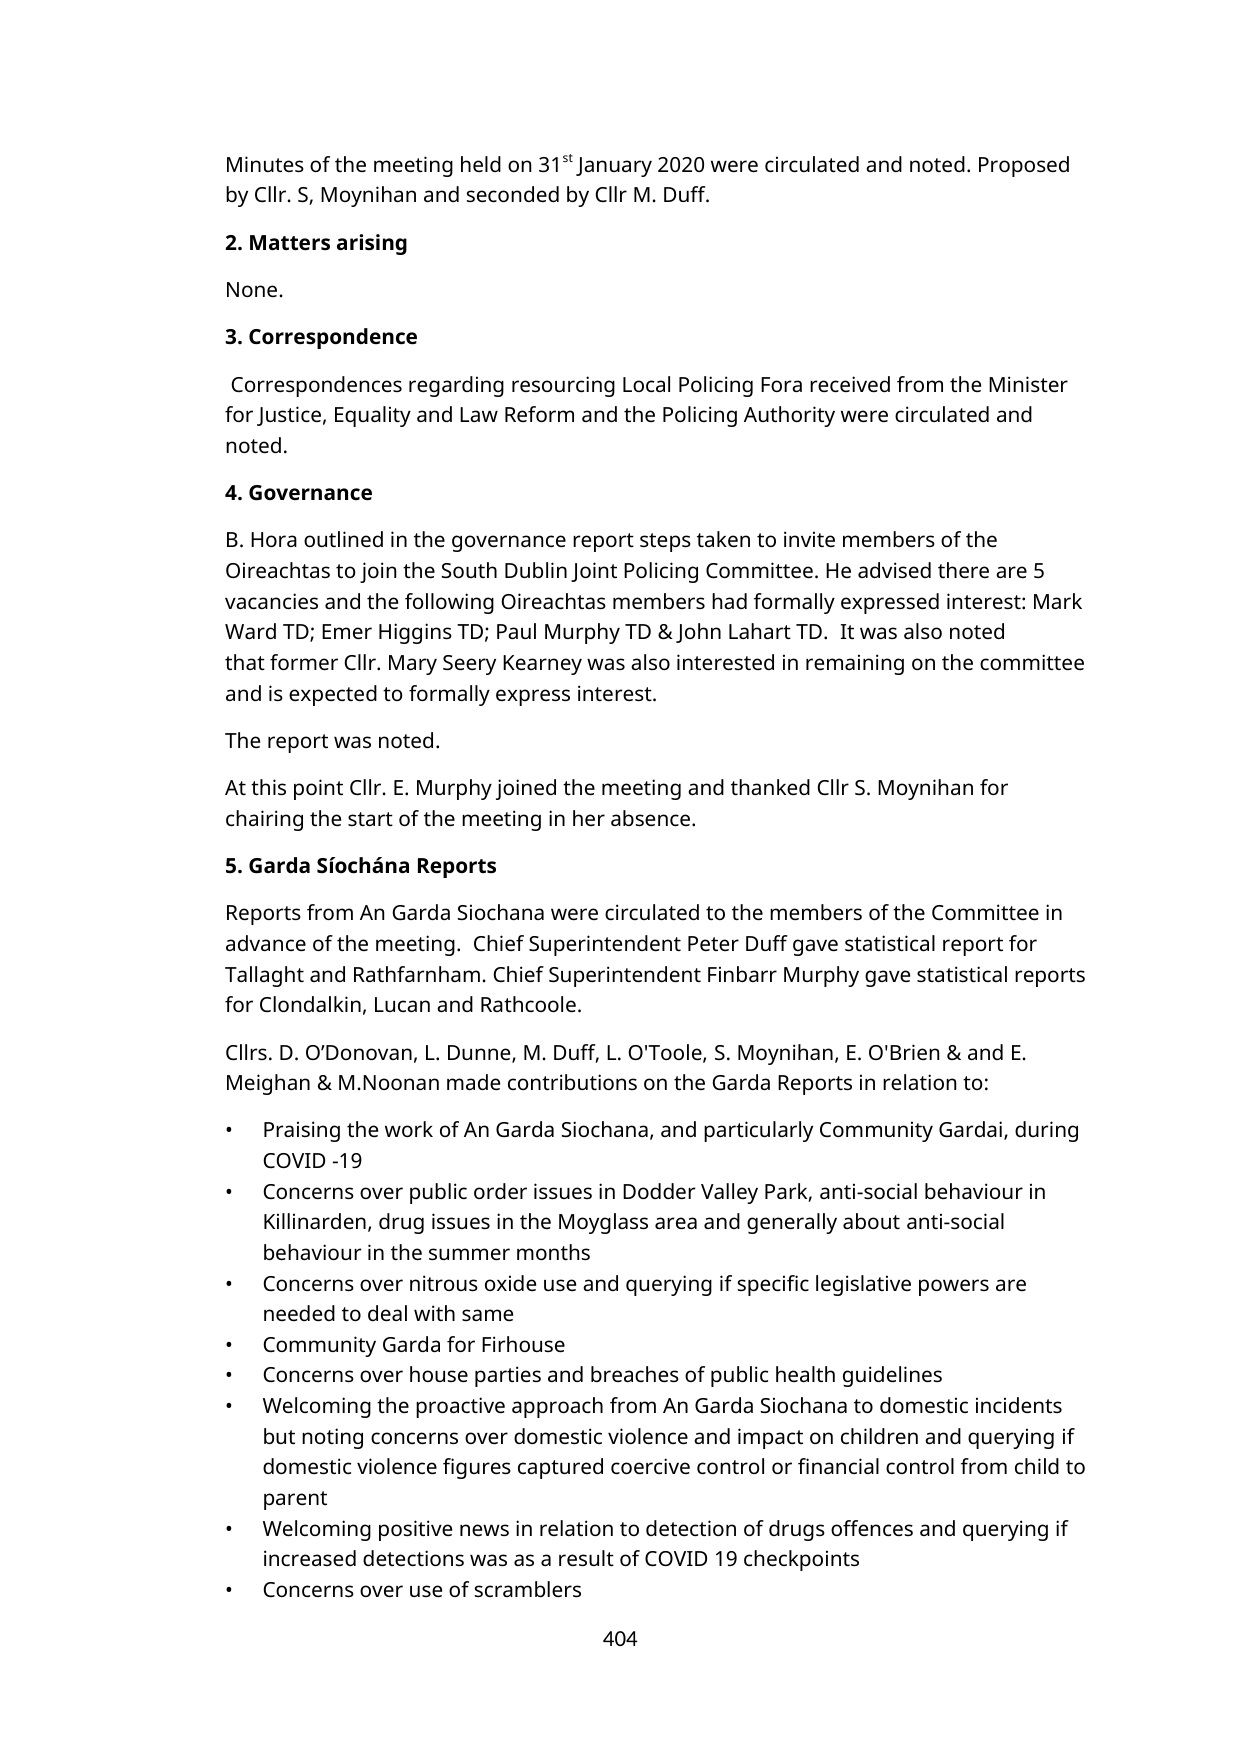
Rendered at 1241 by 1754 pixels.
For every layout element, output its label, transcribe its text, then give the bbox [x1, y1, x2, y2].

text The report was noted. [225, 726, 1090, 754]
list Praising the work of An Garda Siochana, and particularly Community Gardai, during COVID -19 [225, 1116, 1090, 1175]
text 2. Matters arising [225, 228, 1090, 256]
text At this point Cllr. E. Murphy joined the meeting and thanked Cllr S. Moynihan for chairing the start of the meeting in her absence. [225, 773, 1090, 832]
list Concerns over house parties and breaches of public health guidelines [225, 1361, 1090, 1389]
text B. Hora outlined in the governance report steps taken to invite members of the Oireachtas to join the South Dublin Joint Policing Committee. He advised there are 5 vacancies and the following Oireachtas members had formally expressed interest: Mark Ward TD; Emer Higgins TD; Paul Murphy TD & John Lahart TD. It was also noted that former Cllr. Mary Seery Kearney was also interested in remaining on the committee and is expected to formally express interest. [225, 526, 1090, 707]
list Community Garda for Firhouse [225, 1330, 1090, 1358]
text None. [225, 275, 1090, 304]
text Correspondences regarding resourcing Local Policing Fora received from the Minister for Justice, Equality and Law Reform and the Policing Authority were circulated and noted. [225, 370, 1090, 459]
text Reports from An Garda Siochana were circulated to the members of the Committee in advance of the meeting. Chief Superintendent Peter Duff gave statistical report for Tallaght and Rathfarnham. Chief Superintendent Finbarr Murphy gave statistical reports for Clondalkin, Lucan and Rathcoole. [225, 898, 1090, 1019]
text Cllrs. D. O’Donovan, L. Dunne, M. Duff, L. O'Toole, S. Moynihan, E. O'Brien & and E. Meighan & M.Noonan made contributions on the Garda Reports in relation to: [225, 1038, 1090, 1097]
text 4. Governance [225, 478, 1090, 507]
text 5. Garda Síochána Reports [225, 851, 1090, 880]
list Concerns over use of scramblers [225, 1575, 1090, 1603]
list Concerns over nitrous oxide use and querying if specific legislative powers are needed to deal with same [225, 1269, 1090, 1328]
list Welcoming positive news in relation to detection of drugs offences and querying if increased detections was as a result of COVID 19 checkpoints [225, 1514, 1090, 1573]
list Welcoming the proactive approach from An Garda Siochana to domestic incidents but noting concerns over domestic violence and impact on children and querying if domestic violence figures captured coercive control or financial control from child to parent [225, 1391, 1090, 1512]
list Concerns over public order issues in Dodder Valley Park, anti-social behaviour in Killinarden, drug issues in the Moyglass area and generally about anti-social behaviour in the summer months [225, 1177, 1090, 1267]
text Minutes of the meeting held on 31st January 2020 were circulated and noted. Proposed by Cllr. S, Moynihan and seconded by Cllr M. Duff. [225, 150, 1090, 209]
text 3. Correspondence [225, 322, 1090, 351]
